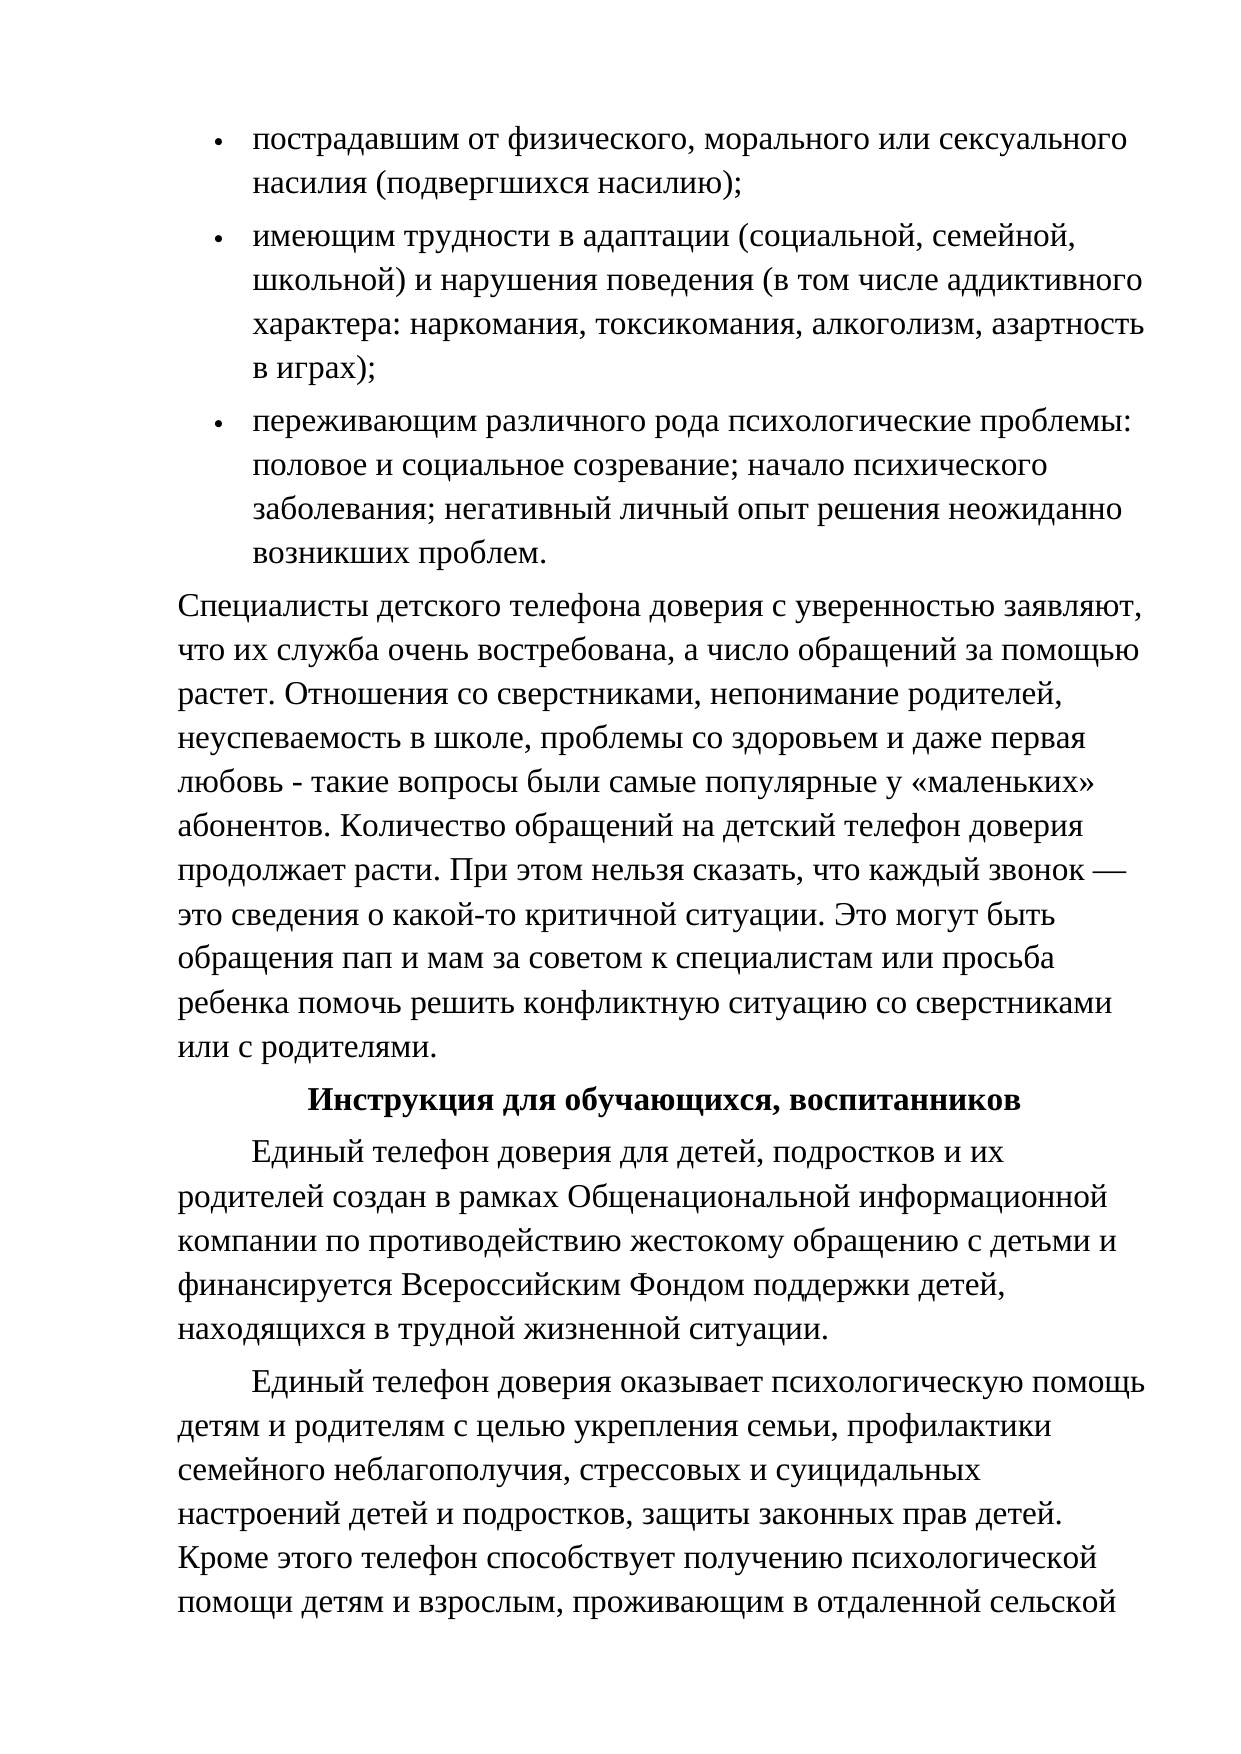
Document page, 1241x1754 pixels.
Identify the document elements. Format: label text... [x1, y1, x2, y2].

list пострадавшим от физического, морального или сексуального насилия (подвергшихся насилию); [215, 118, 1152, 201]
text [177, 1361, 1152, 1619]
text Единый телефон доверия для детей, подростков и их родителей создан в рамках Общенациональной информационной компании по противодействию жестокому обращению с детьми и финансируется Всероссийским Фондом поддержки детей, находящихся в трудной жизненной ситуации. [177, 1132, 1152, 1346]
list имеющим трудности в адаптации (социальной, семейной, школьной) и нарушения поведения (в том числе аддиктивного характера: наркомания, токсикомания, алкоголизм, азартность в играх); [215, 215, 1152, 386]
list переживающим различного рода психологические проблемы: половое и социальное созревание; начало психического заболевания; негативный личный опыт решения неожиданно возникших проблем. [215, 400, 1152, 571]
text Специалисты детского телефона доверия с уверенностью заявляют, что их служба очень востребована, а число обращений за помощью растет. Отношения со сверстниками, непонимание родителей, неуспеваемость в школе, проблемы со здоровьем и даже первая любовь - такие вопросы были самые популярные у «маленьких» абонентов. Количество обращений на детский телефон доверия продолжает расти. При этом нельзя сказать, что каждый звонок — это сведения о какой-то критичной ситуации. Это могут быть обращения пап и мам за советом к специалистам или просьба ребенка помочь решить конфликтную ситуацию со сверстниками или с родителями. [177, 585, 1152, 1064]
text Инструкция для обучающихся, воспитанников [177, 1079, 1152, 1117]
